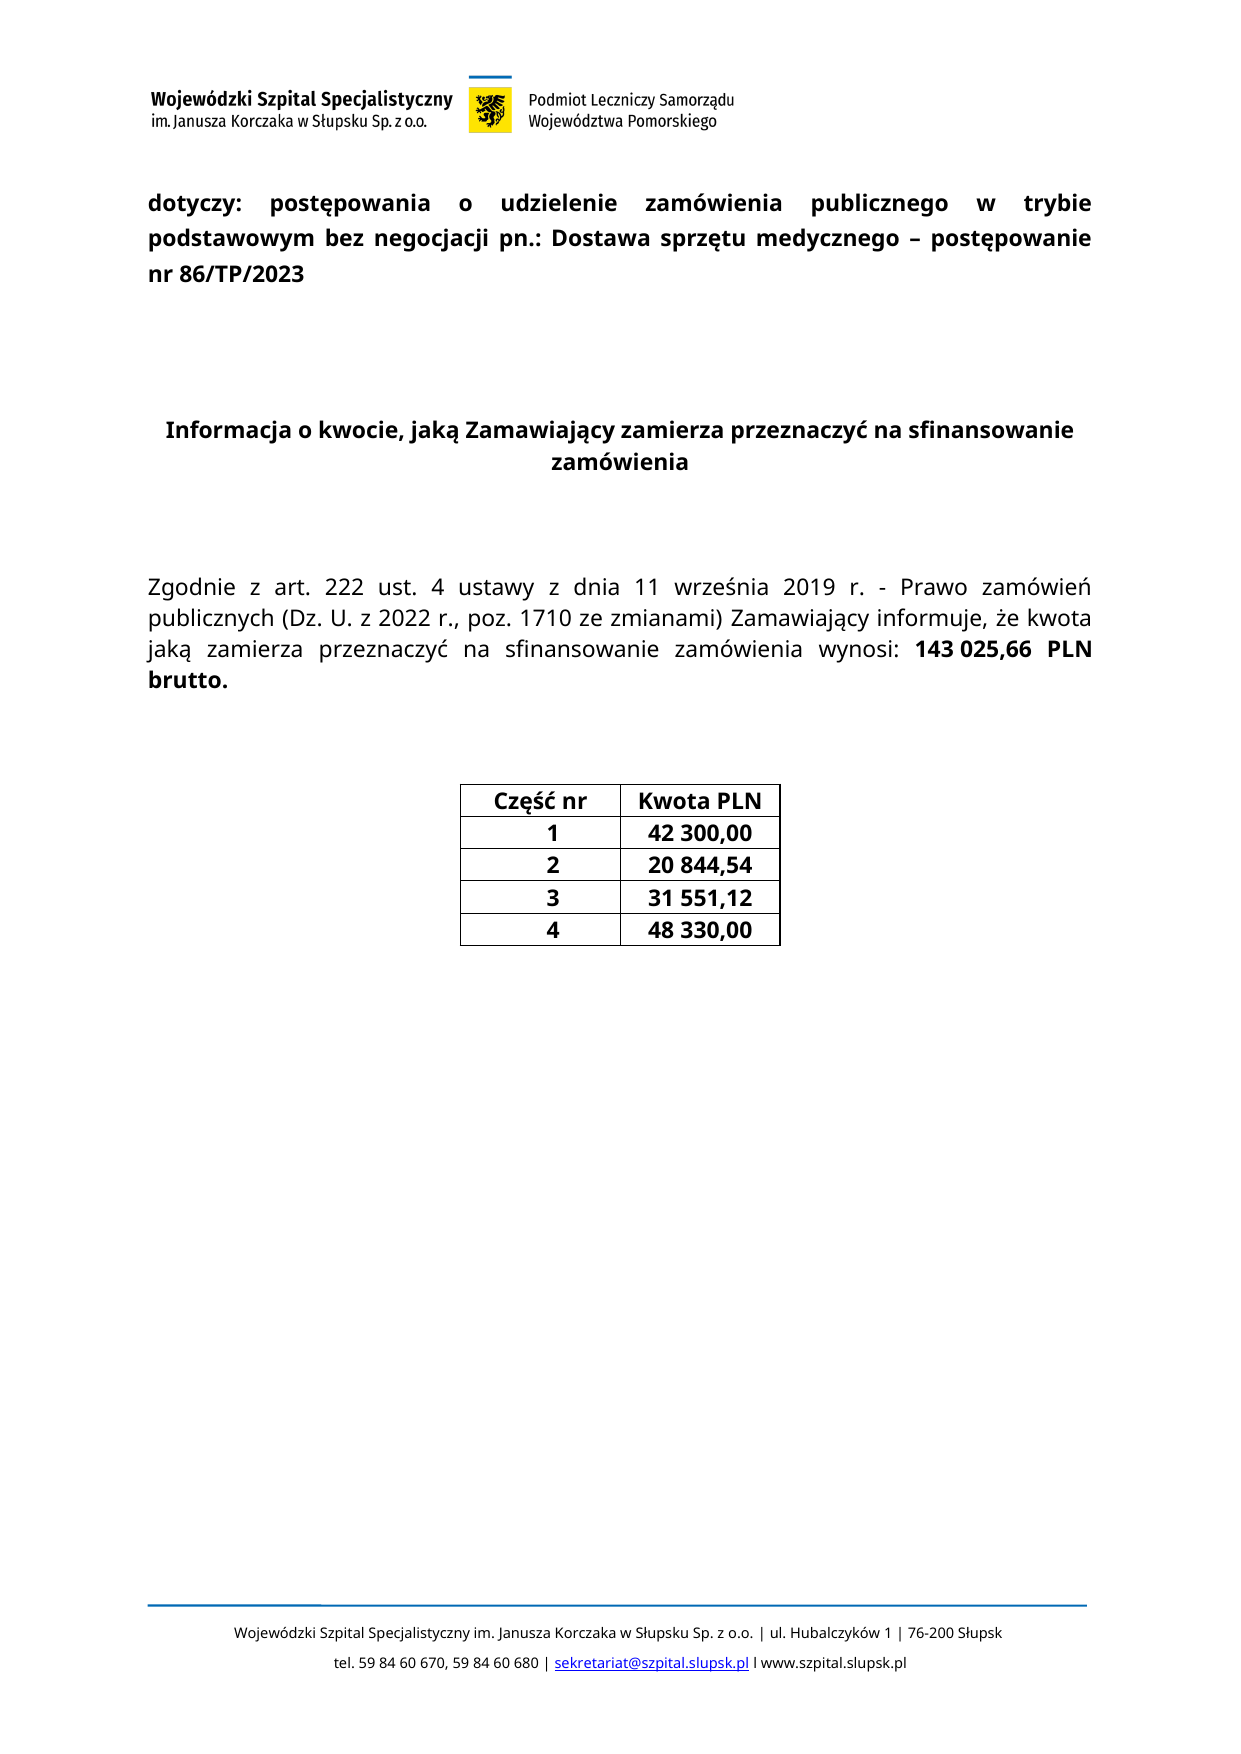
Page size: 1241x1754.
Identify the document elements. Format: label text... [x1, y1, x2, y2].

table_header Kwota PLN [621, 785, 779, 816]
text Zgodnie z art. 222 ust. 4 ustawy z dnia 11 września 2019 r. - Prawo zamówień publicznych (Dz. U. z 2022 r., poz. 1710 ze zmianami) Zamawiający informuje, że kwota jaką zamierza przeznaczyć na sfinansowanie zamówienia wynosi: 143 025,66 PLN brutto. [148, 571, 1093, 696]
table_cell 1 [461, 817, 620, 848]
table_cell 48 330,00 [621, 914, 779, 945]
table_cell 31 551,12 [621, 881, 779, 913]
table_cell 2 [461, 849, 620, 880]
table_cell 20 844,54 [621, 849, 779, 880]
table_cell 42 300,00 [621, 817, 779, 848]
table_header Część nr [461, 785, 620, 816]
text dotyczy: postępowania o udzielenie zamówienia publicznego w trybie podstawowym bez negocjacji pn.: Dostawa sprzętu medycznego – postępowanie nr 86/TP/2023 [148, 183, 1093, 289]
table_cell 4 [461, 914, 620, 945]
picture [147, 73, 734, 134]
text Informacja o kwocie, jaką Zamawiający zamierza przeznaczyć na sfinansowanie zamówienia [148, 414, 1093, 477]
table_cell 3 [461, 881, 620, 913]
